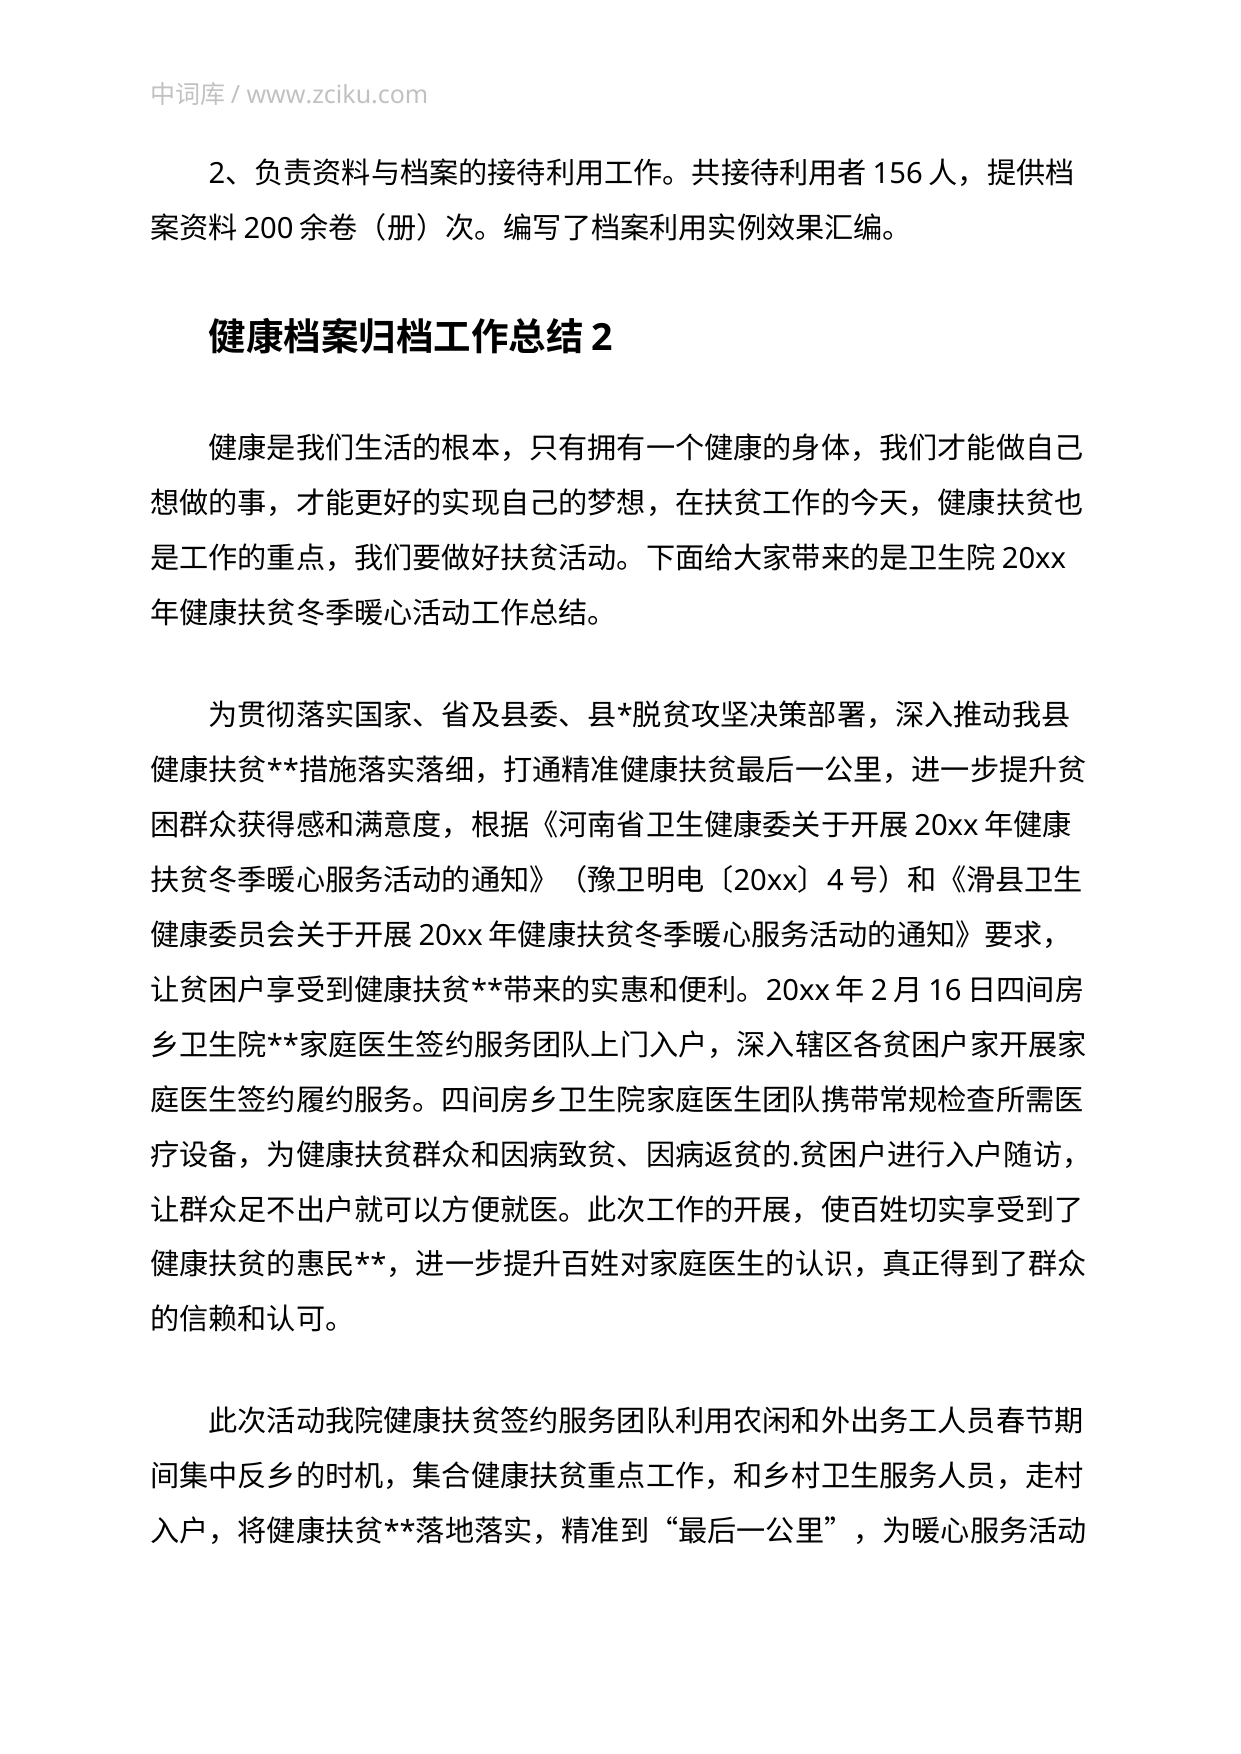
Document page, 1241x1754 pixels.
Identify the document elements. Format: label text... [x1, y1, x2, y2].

text 为贯彻落实国家、省及县委、县*脱贫攻坚决策部署，深入推动我县健康扶贫**措施落实落细，打通精准健康扶贫最后一公里，进一步提升贫困群众获得感和满意度，根据《河南省卫生健康委关于开展20xx年健康扶贫冬季暖心服务活动的通知》（豫卫明电〔20xx〕4号）和《滑县卫生健康委员会关于开展20xx年健康扶贫冬季暖心服务活动的通知》要求，让贫困户享受到健康扶贫**带来的实惠和便利。20xx年2月16日四间房乡卫生院**家庭医生签约服务团队上门入户，深入辖区各贫困户家开展家庭医生签约履约服务。四间房乡卫生院家庭医生团队携带常规检查所需医疗设备，为健康扶贫群众和因病致贫、因病返贫的.贫困户进行入户随访，让群众足不出户就可以方便就医。此次工作的开展，使百姓切实享受到了健康扶贫的惠民**，进一步提升百姓对家庭医生的认识，真正得到了群众的信赖和认可。 [150, 691, 1090, 1338]
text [150, 1398, 1090, 1550]
text 2、负责资料与档案的接待利用工作。共接待利用者156人，提供档案资料200余卷（册）次。编写了档案利用实例效果汇编。 [150, 150, 1090, 247]
text 健康是我们生活的根本，只有拥有一个健康的身体，我们才能做自己想做的事，才能更好的实现自己的梦想，在扶贫工作的今天，健康扶贫也是工作的重点，我们要做好扶贫活动。下面给大家带来的是卫生院20xx年健康扶贫冬季暖心活动工作总结。 [150, 424, 1090, 632]
text 健康档案归档工作总结2 [150, 307, 1090, 361]
